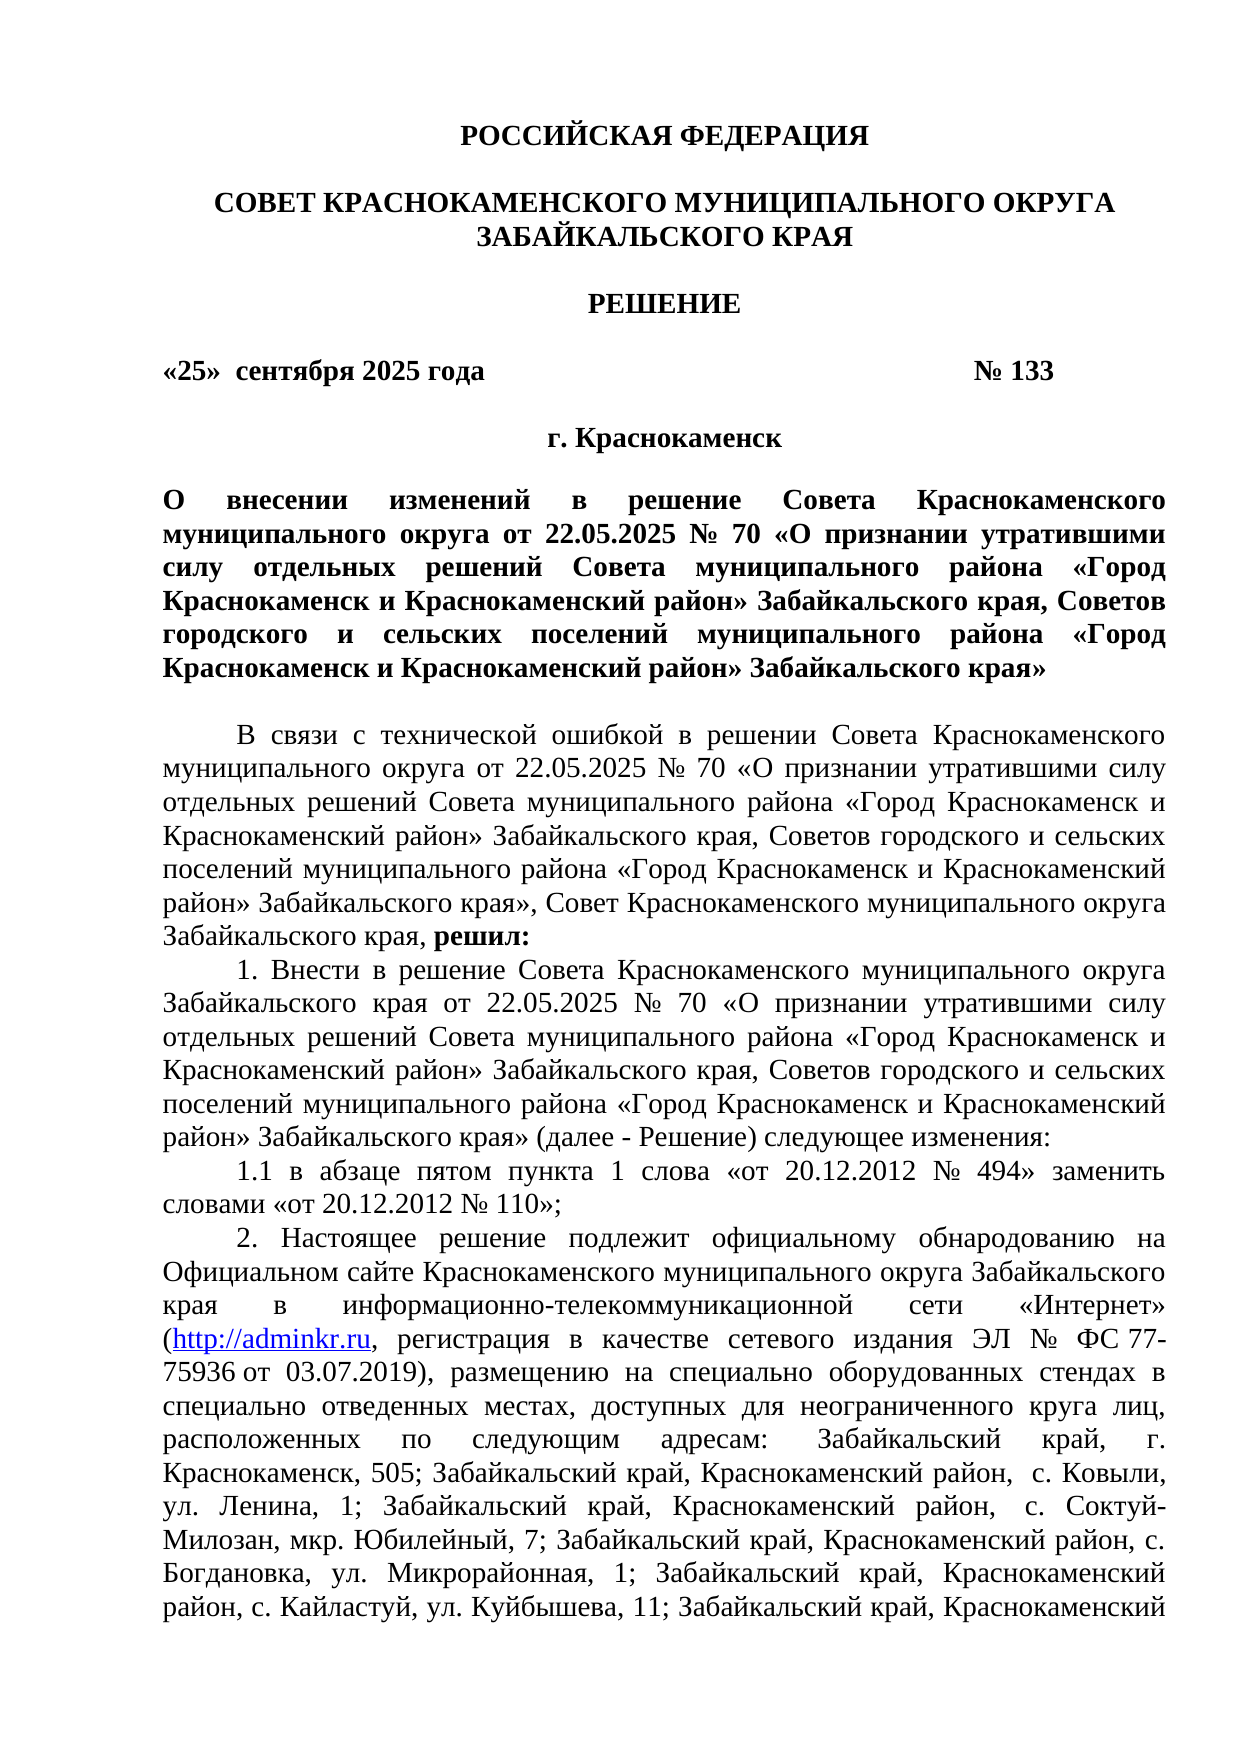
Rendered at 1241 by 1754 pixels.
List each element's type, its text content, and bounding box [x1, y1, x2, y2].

text «25» сентября 2025 года № 133 [162, 353, 1167, 386]
text РОССИЙСКАЯ ФЕДЕРАЦИЯ [162, 118, 1167, 152]
text О внесении изменений в решение Совета Краснокаменского муниципального округа от 22.05.2025 № 70 «О признании утратившими силу отдельных решений Совета муниципального района «Город Краснокаменск и Краснокаменский район» Забайкальского края, Советов городского и сельских поселений муниципального района «Город Краснокаменск и Краснокаменский район» Забайкальского края» [162, 482, 1167, 683]
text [162, 1220, 1167, 1623]
text 1.1 в абзаце пятом пункта 1 слова «от 20.12.2012 № 494» заменить словами «от 20.12.2012 № 110»; [162, 1153, 1167, 1220]
text В связи с технической ошибкой в решении Совета Краснокаменского муниципального округа от 22.05.2025 № 70 «О признании утратившими силу отдельных решений Совета муниципального района «Город Краснокаменск и Краснокаменский район» Забайкальского края, Советов городского и сельских поселений муниципального района «Город Краснокаменск и Краснокаменский район» Забайкальского края», Совет Краснокаменского муниципального округа Забайкальского края, решил: [162, 717, 1167, 952]
text г. Краснокаменск [162, 420, 1167, 453]
text СОВЕТ КРАСНОКАМЕНСКОГО МУНИЦИПАЛЬНОГО ОКРУГА [162, 185, 1167, 219]
text ЗАБАЙКАЛЬСКОГО КРАЯ [162, 219, 1167, 252]
text 1. Внести в решение Совета Краснокаменского муниципального округа Забайкальского края от 22.05.2025 № 70 «О признании утратившими силу отдельных решений Совета муниципального района «Город Краснокаменск и Краснокаменский район» Забайкальского края, Советов городского и сельских поселений муниципального района «Город Краснокаменск и Краснокаменский район» Забайкальского края» (далее - Решение) следующее изменения: [162, 952, 1167, 1153]
text РЕШЕНИЕ [162, 286, 1167, 319]
